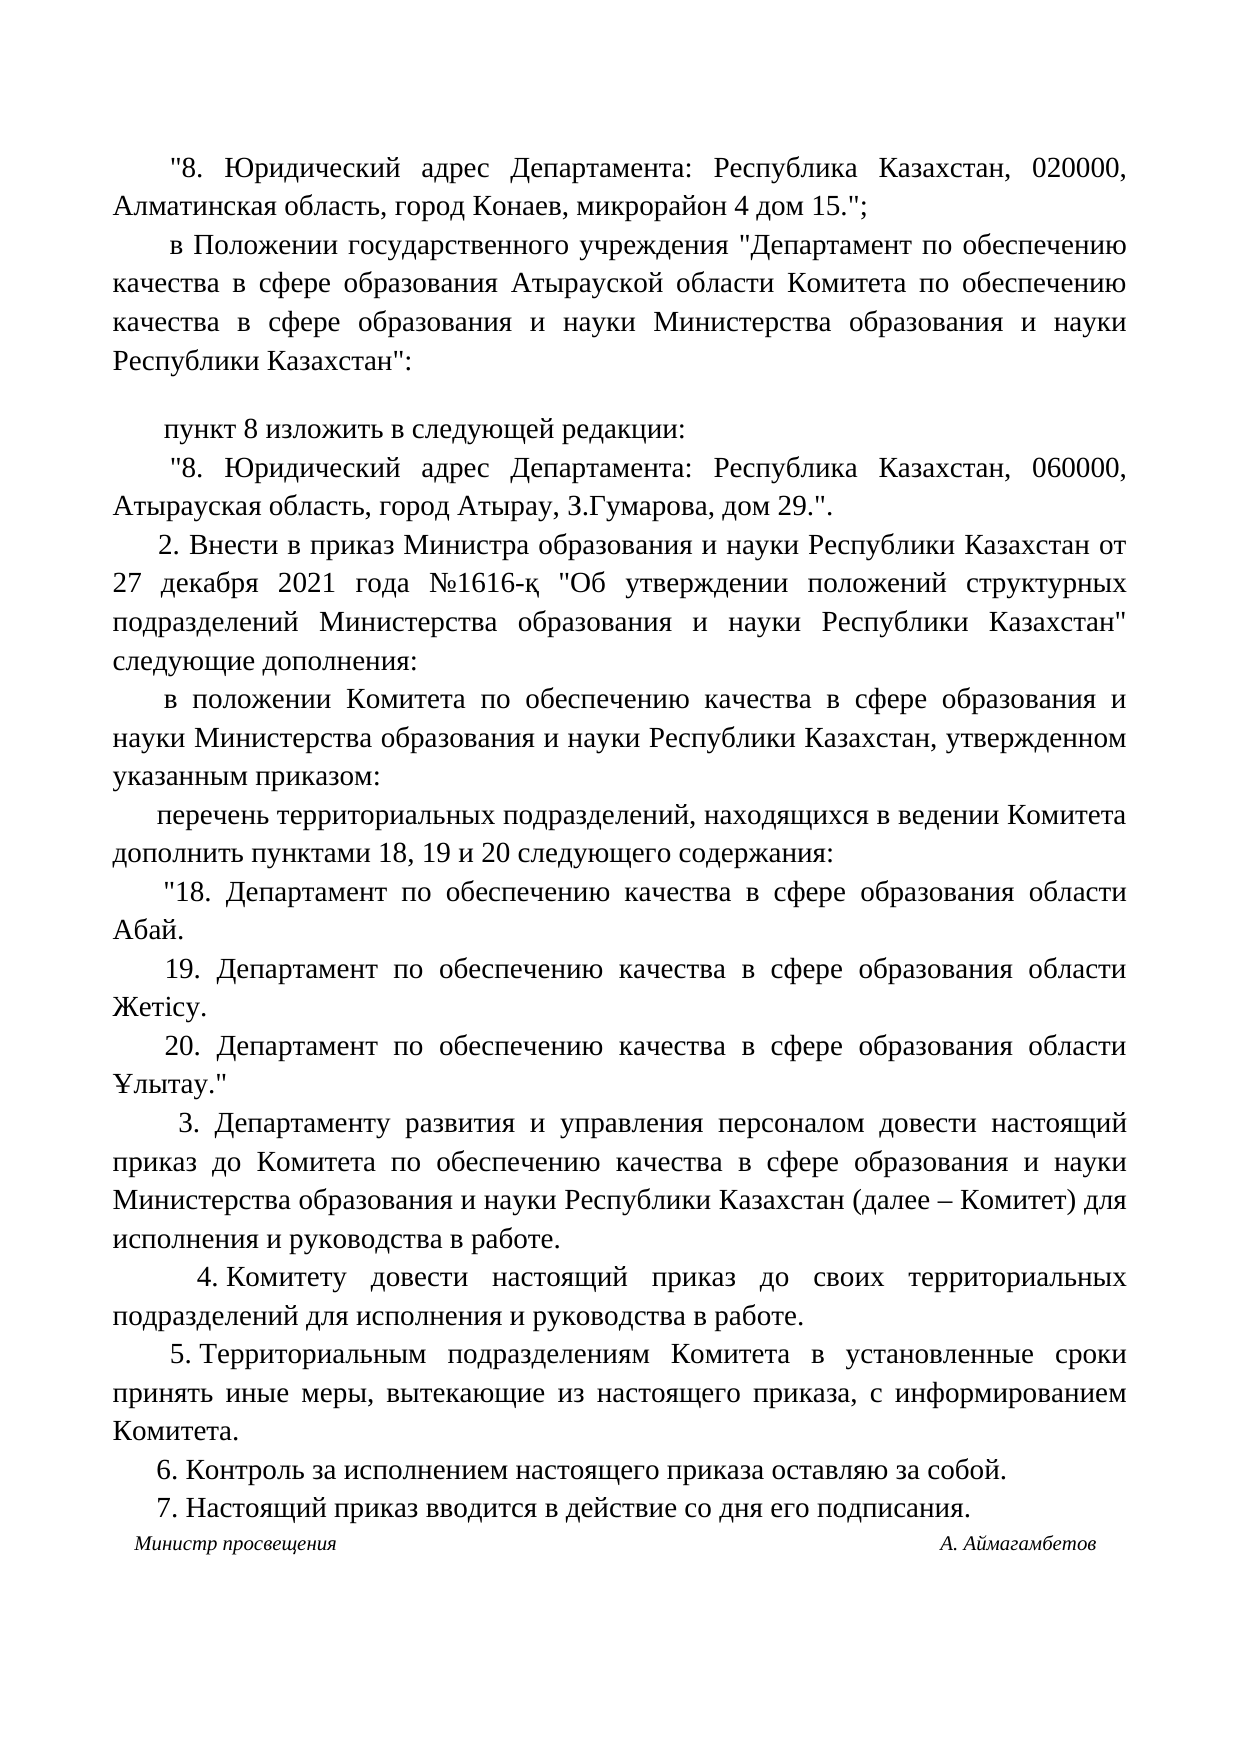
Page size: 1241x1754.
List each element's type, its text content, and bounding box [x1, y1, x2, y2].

text 3. Департаменту развития и управления персоналом довести настоящий приказ до Комитета по обеспечению качества в сфере образования и науки Министерства образования и науки Республики Казахстан (далее – Комитет) для исполнения и руководства в работе. [112, 1105, 1128, 1254]
text "8. Юридический адрес Департамента: Республика Казахстан, 020000, Алматинская область, город Конаев, микрорайон 4 дом 15."; [112, 150, 1128, 222]
text 20. Департамент по обеспечению качества в сфере образования области Ұлытау." [112, 1028, 1128, 1100]
text "18. Департамент по обеспечению качества в сфере образования области Абай. [112, 874, 1128, 946]
text 19. Департамент по обеспечению качества в сфере образования области Жетісу. [112, 951, 1128, 1023]
text 2. Внести в приказ Министра образования и науки Республики Казахстан от 27 декабря 2021 года №1616-қ "Об утверждении положений структурных подразделений Министерства образования и науки Республики Казахстан" следующие дополнения: [112, 527, 1128, 676]
text в Положении государственного учреждения "Департамент по обеспечению качества в сфере образования Атырауской области Комитета по обеспечению качества в сфере образования и науки Министерства образования и науки Республики Казахстан": [112, 227, 1128, 376]
text перечень территориальных подразделений, находящихся в ведении Комитета дополнить пунктами 18, 19 и 20 следующего содержания: [112, 797, 1128, 869]
text "8. Юридический адрес Департамента: Республика Казахстан, 060000, Атырауская область, город Атырау, З.Гумарова, дом 29.". [112, 450, 1128, 522]
text 6. Контроль за исполнением настоящего приказа оставляю за собой. [112, 1452, 1128, 1486]
text 7. Настоящий приказ вводится в действие со дня его подписания. [112, 1491, 1128, 1524]
text в положении Комитета по обеспечению качества в сфере образования и науки Министерства образования и науки Республики Казахстан, утвержденном указанным приказом: [112, 681, 1128, 792]
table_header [101, 1529, 939, 1592]
text 4. Комитету довести настоящий приказ до своих территориальных подразделений для исполнения и руководства в работе. [112, 1259, 1128, 1331]
text пункт 8 изложить в следующей редакции: [112, 411, 1128, 445]
text 5. Территориальным подразделениям Комитета в установленные сроки принять иные меры, вытекающие из настоящего приказа, с информированием Комитета. [112, 1336, 1128, 1447]
table_header А. Аймагамбетов [939, 1529, 1240, 1592]
